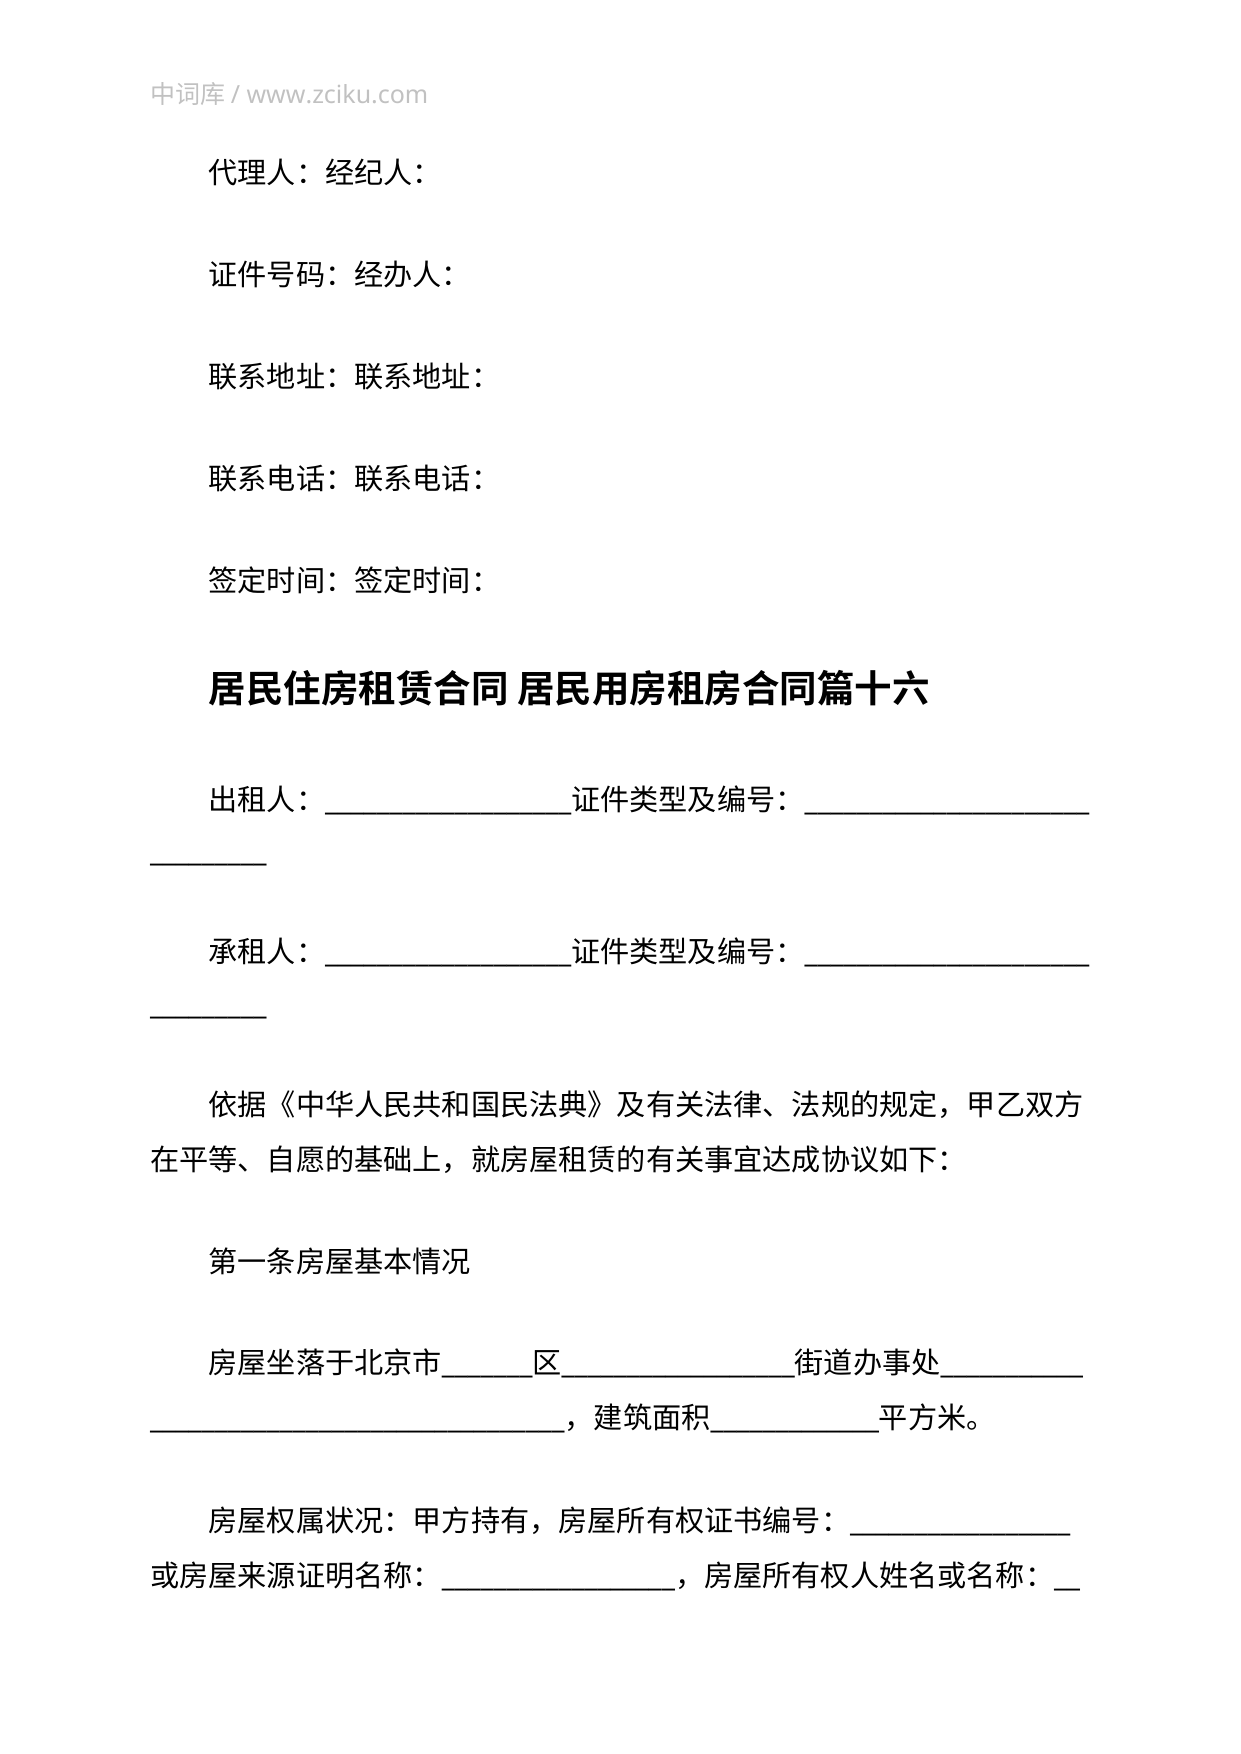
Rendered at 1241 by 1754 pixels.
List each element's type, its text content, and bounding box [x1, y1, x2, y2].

text 签定时间：签定时间： [150, 557, 1090, 599]
text 第一条房屋基本情况 [150, 1238, 1090, 1281]
text 依据《中华人民共和国民法典》及有关法律、法规的规定，甲乙双方在平等、自愿的基础上，就房屋租赁的有关事宜达成协议如下： [150, 1082, 1090, 1179]
text 联系电话：联系电话： [150, 455, 1090, 498]
text 联系地址：联系地址： [150, 353, 1090, 396]
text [150, 1497, 1090, 1594]
text 居民住房租赁合同 居民用房租房合同篇十六 [150, 659, 1090, 713]
text 证件号码：经办人： [150, 252, 1090, 294]
text 房屋坐落于北京市_______区__________________街道办事处___________________________________________，建筑面积_____________平方米。 [150, 1340, 1090, 1437]
text 代理人：经纪人： [150, 150, 1090, 192]
text 出租人：___________________证件类型及编号：_______________________________ [150, 776, 1090, 870]
text 承租人：___________________证件类型及编号：_______________________________ [150, 929, 1090, 1023]
